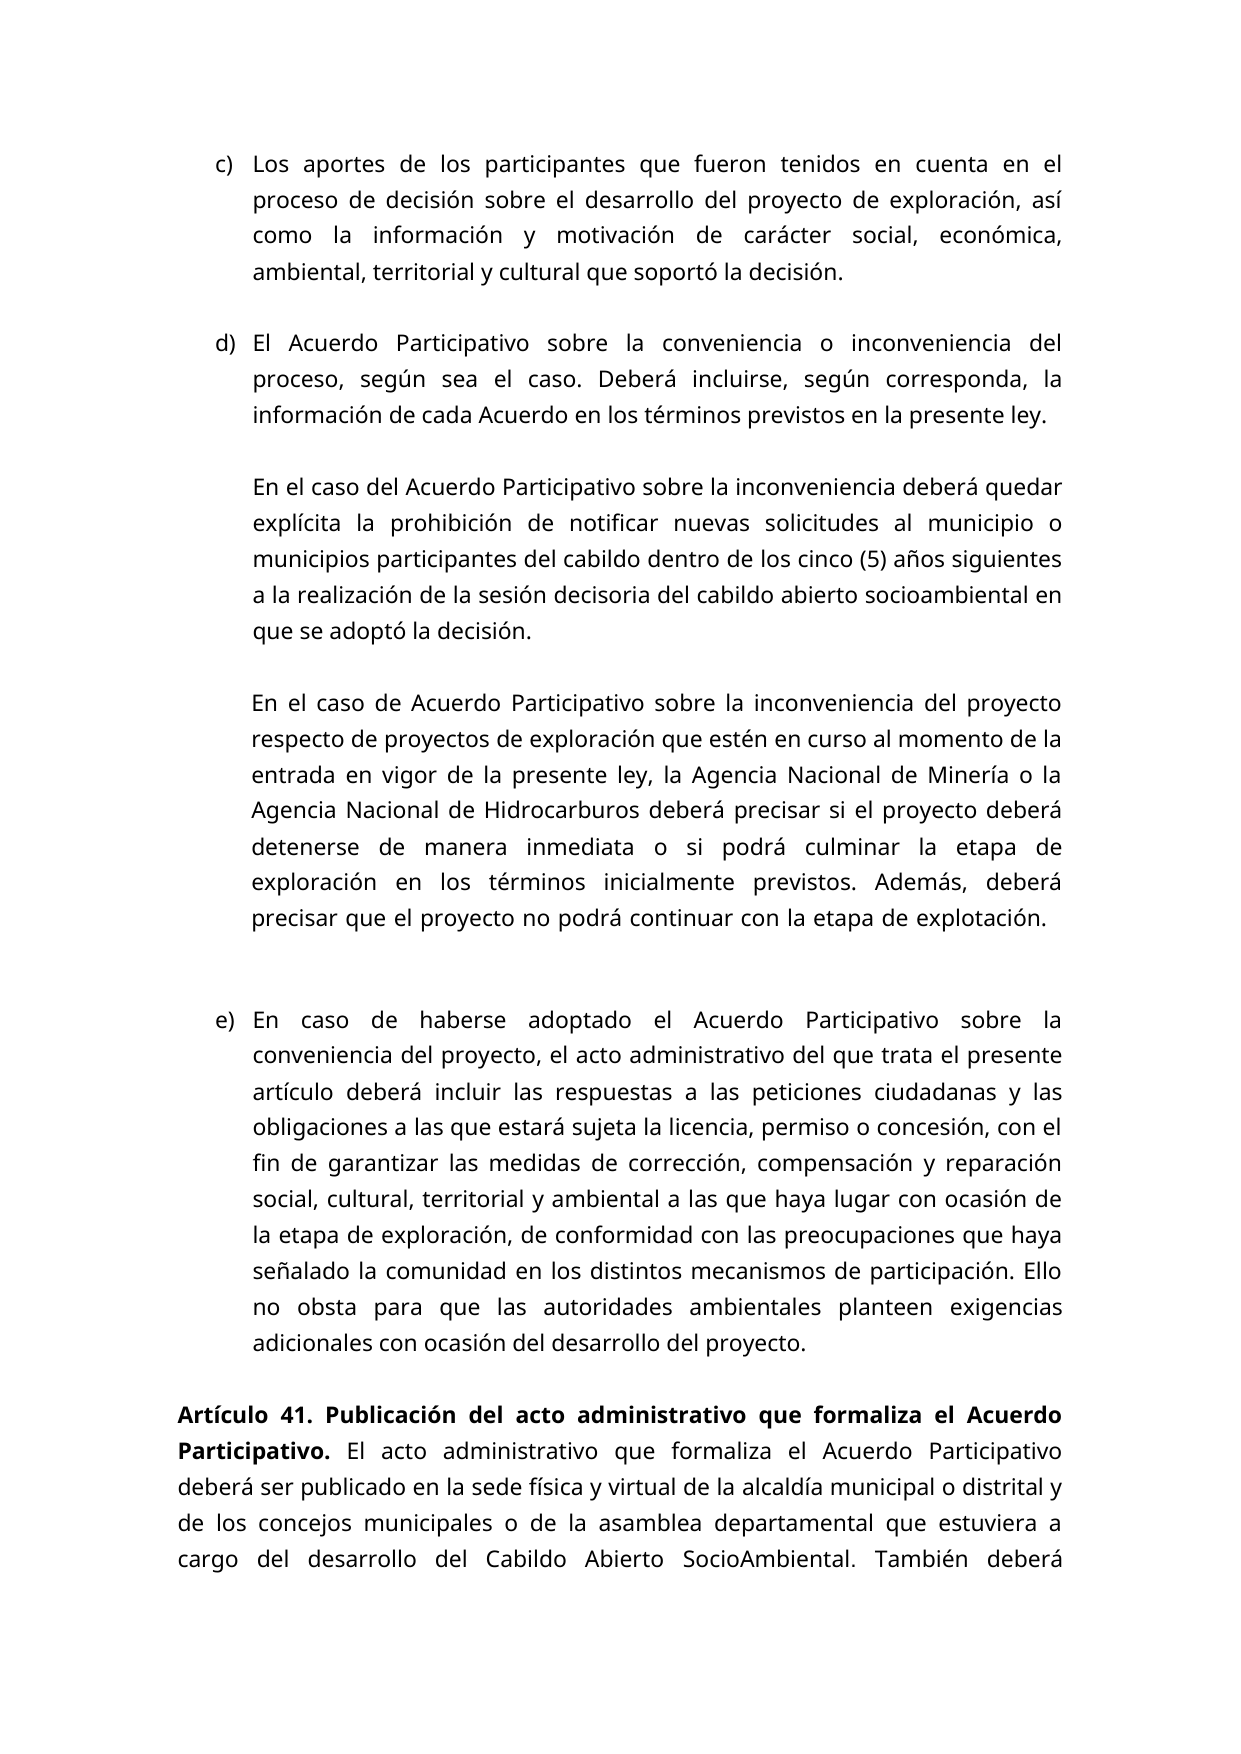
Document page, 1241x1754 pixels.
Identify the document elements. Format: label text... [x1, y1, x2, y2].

list El Acuerdo Participativo sobre la conveniencia o inconveniencia del proceso, según sea el caso. Deberá incluirse, según corresponda, la información de cada Acuerdo en los términos previstos en la presente ley. [215, 327, 1063, 430]
text En el caso del Acuerdo Participativo sobre la inconveniencia deberá quedar explícita la prohibición de notificar nuevas solicitudes al municipio o municipios participantes del cabildo dentro de los cinco (5) años siguientes a la realización de la sesión decisoria del cabildo abierto socioambiental en que se adoptó la decisión. [252, 471, 1063, 646]
text En el caso de Acuerdo Participativo sobre la inconveniencia del proyecto respecto de proyectos de exploración que estén en curso al momento de la entrada en vigor de la presente ley, la Agencia Nacional de Minería o la Agencia Nacional de Hidrocarburos deberá precisar si el proyecto deberá detenerse o si podrá [251, 687, 1063, 964]
list En caso de haberse adoptado el Acuerdo Participativo sobre la conveniencia del proyecto, el acto administrativo del que trata el presente artículo deberá incluir las respuestas a las peticiones ciudadanas y las obligaciones a las que estará sujeta la licencia, permiso o concesión, con el fin de garantizar las medidas de corrección, compensación y reparación social, cultural, territorial y ambiental a las que haya lugar con ocasión de la etapa de exploración, de conformidad con las preocupaciones que haya señalado la comunidad en los distintos mecanismos de participación. Ello no obsta para que las autoridades ambientales planteen exigencias adicionales con ocasión del desarrollo del proyecto. [215, 1003, 1063, 1358]
list Los aportes de los participantes que fueron tenidos en cuenta en el proceso de decisión sobre el desarrollo del proyecto de exploración, así como la información y motivación de carácter social, económica, ambiental, territorial y cultural que soportó la decisión. [215, 148, 1063, 287]
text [177, 1399, 1063, 1574]
